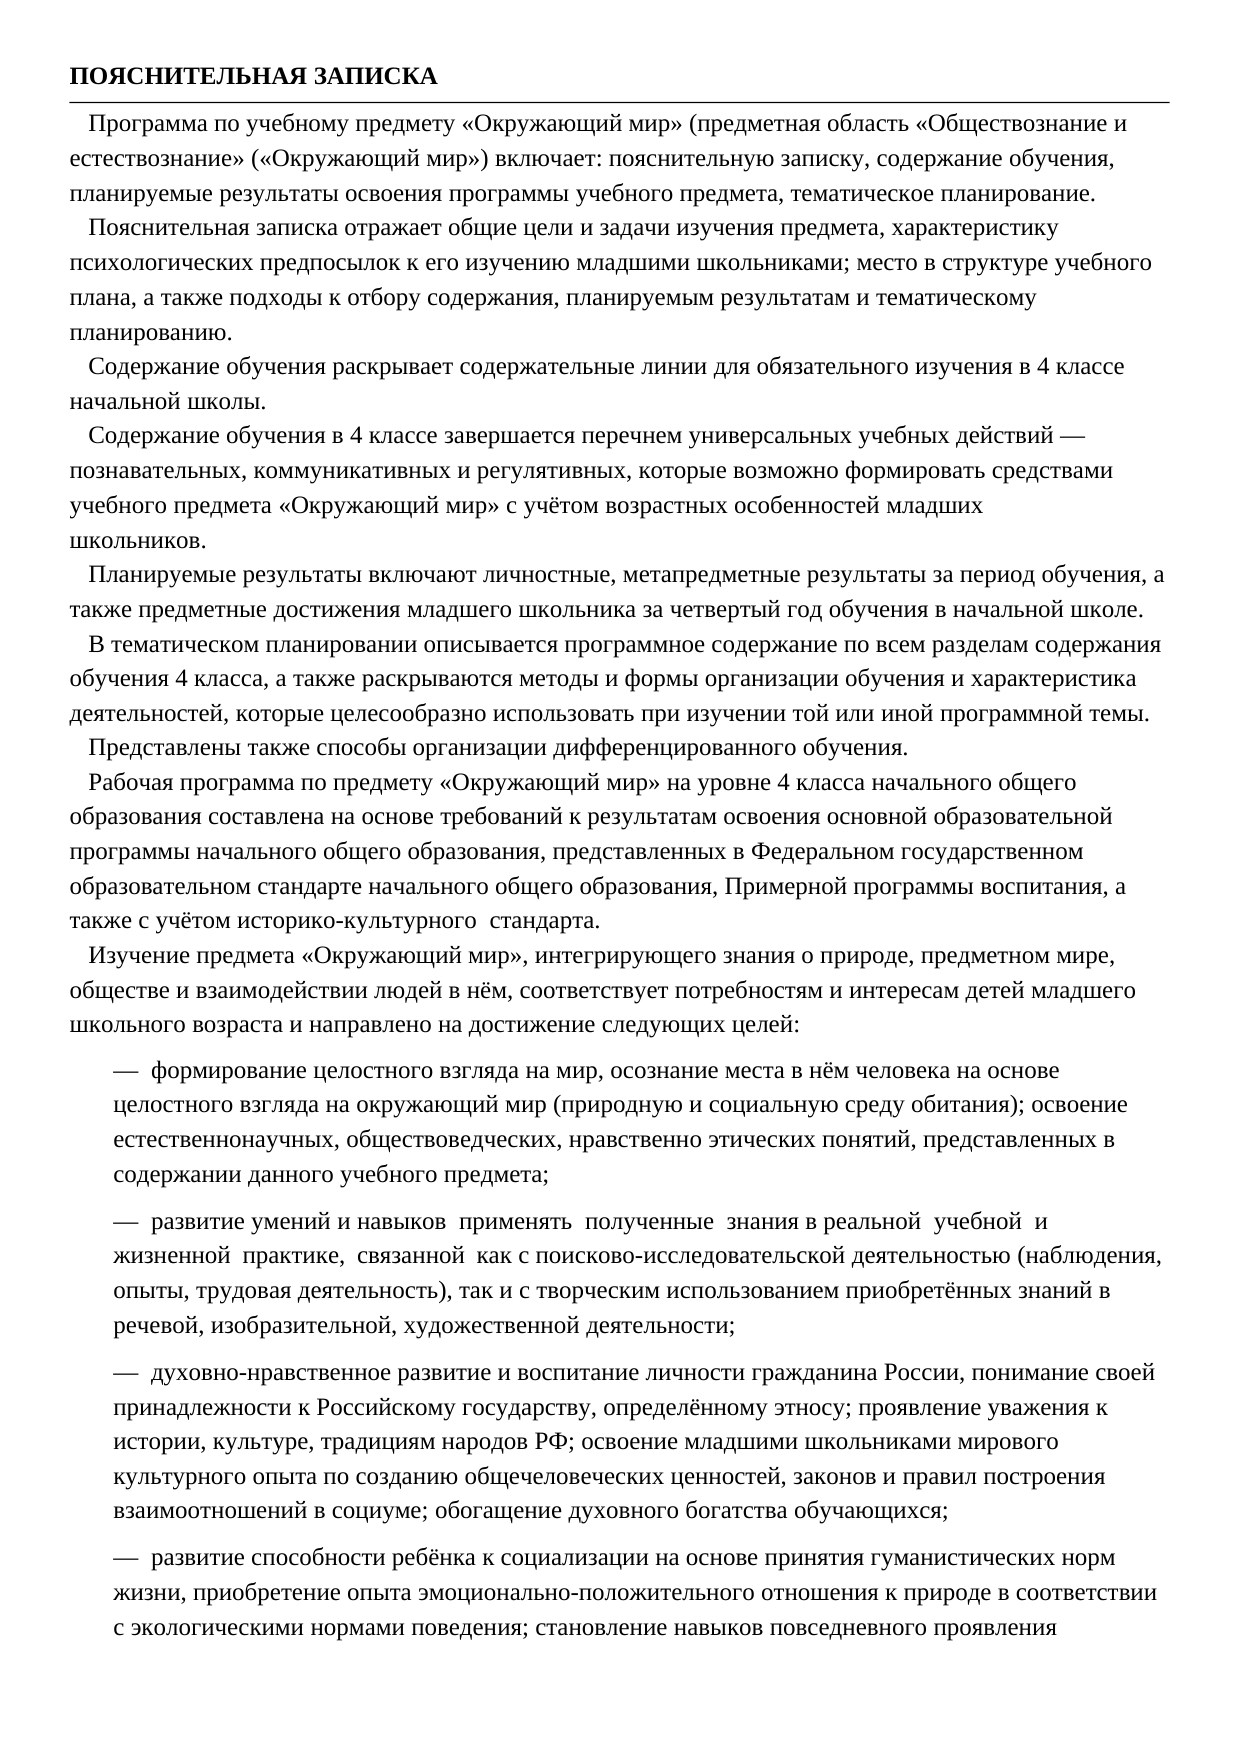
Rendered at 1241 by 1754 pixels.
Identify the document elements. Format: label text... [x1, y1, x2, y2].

text Программа по учебному предмету «Окружающий мир» (предметная область «Обществознание и естествознание» («Окружающий мир») включает: пояснительную записку, содержание обучения, планируемые результаты освоения программы учебного предмета, тематическое планирование. [69, 108, 1130, 207]
text Рабочая программа по предмету «Окружающий мир» на уровне 4 класса начального общего образования составлена на основе требований к результатам освоения основной образовательной программы начального общего образования, представленных в Федеральном государственном образовательном стандарте начального общего образования, Примерной программы воспитания, а также с учётом историко-культурного стандарта. [69, 767, 1129, 934]
text Содержание обучения в 4 классе завершается перечнем универсальных учебных действий — познавательных, коммуникативных и регулятивных, которые возможно формировать средствами учебного предмета «Окружающий мир» с учётом возрастных особенностей младших школьников. [69, 421, 1116, 553]
text Изучение предмета «Окружающий мир», интегрирующего знания о природе, предметном мире, обществе и взаимодействии людей в нём, соответствует потребностям и интересам детей младшего школьного возраста и направлено на достижение следующих целей: [69, 940, 1139, 1038]
list духовно-нравственное развитие и воспитание личности гражданина России, понимание своей принадлежности к Российскому государству, определённому этносу; проявление уважения к истории, культуре, традициям народов РФ; освоение младшими школьниками мирового культурного опыта по созданию общечеловеческих ценностей, законов и правил построения взаимоотношений в социуме; обогащение духовного богатства обучающихся; [113, 1357, 1156, 1524]
text Пояснительная записка отражает общие цели и задачи изучения предмета, характеристику психологических предпосылок к его изучению младшими школьниками; место в структуре учебного плана, а также подходы к отбору содержания, планируемым результатам и тематическому планированию. [69, 212, 1155, 345]
text Планируемые результаты включают личностные, метапредметные результаты за период обучения, а также предметные достижения младшего школьника за четвертый год обучения в начальной школе. [69, 559, 1168, 623]
list формирование целостного взгляда на мир, осознание места в нём человека на основе целостного взгляда на окружающий мир (природную и социальную среду обитания); освоение естественнонаучных, обществоведческих, нравственно этических понятий, представленных в содержании данного учебного предмета; [113, 1055, 1129, 1188]
list развитие умений и навыков применять полученные знания в реальной учебной и жизненной практике, связанной как с поисково-исследовательской деятельностью (наблюдения, опыты, трудовая деятельность), так и с творческим использованием приобретённых знаний в речевой, изобразительной, художественной деятельности; [113, 1206, 1166, 1339]
text Содержание обучения раскрывает содержательные линии для обязательного изучения в 4 классе начальной школы. [69, 351, 1163, 415]
text Представлены также способы организации дифференцированного обучения. [88, 733, 1182, 761]
list развитие способности ребёнка к социализации на основе принятия гуманистических норм жизни, приобретение опыта эмоционально-положительного отношения к природе в соответствии с экологическими нормами поведения; становление навыков повседневного проявления [113, 1542, 1158, 1641]
text В тематическом планировании описывается программное содержание по всем разделам содержания обучения 4 класса, а также раскрываются методы и формы организации обучения и характеристика деятельностей, которые целесообразно использовать при изучении той или иной программной темы. [69, 629, 1164, 727]
subtitle ПОЯСНИТЕЛЬНАЯ ЗАПИСКА [69, 61, 1182, 90]
